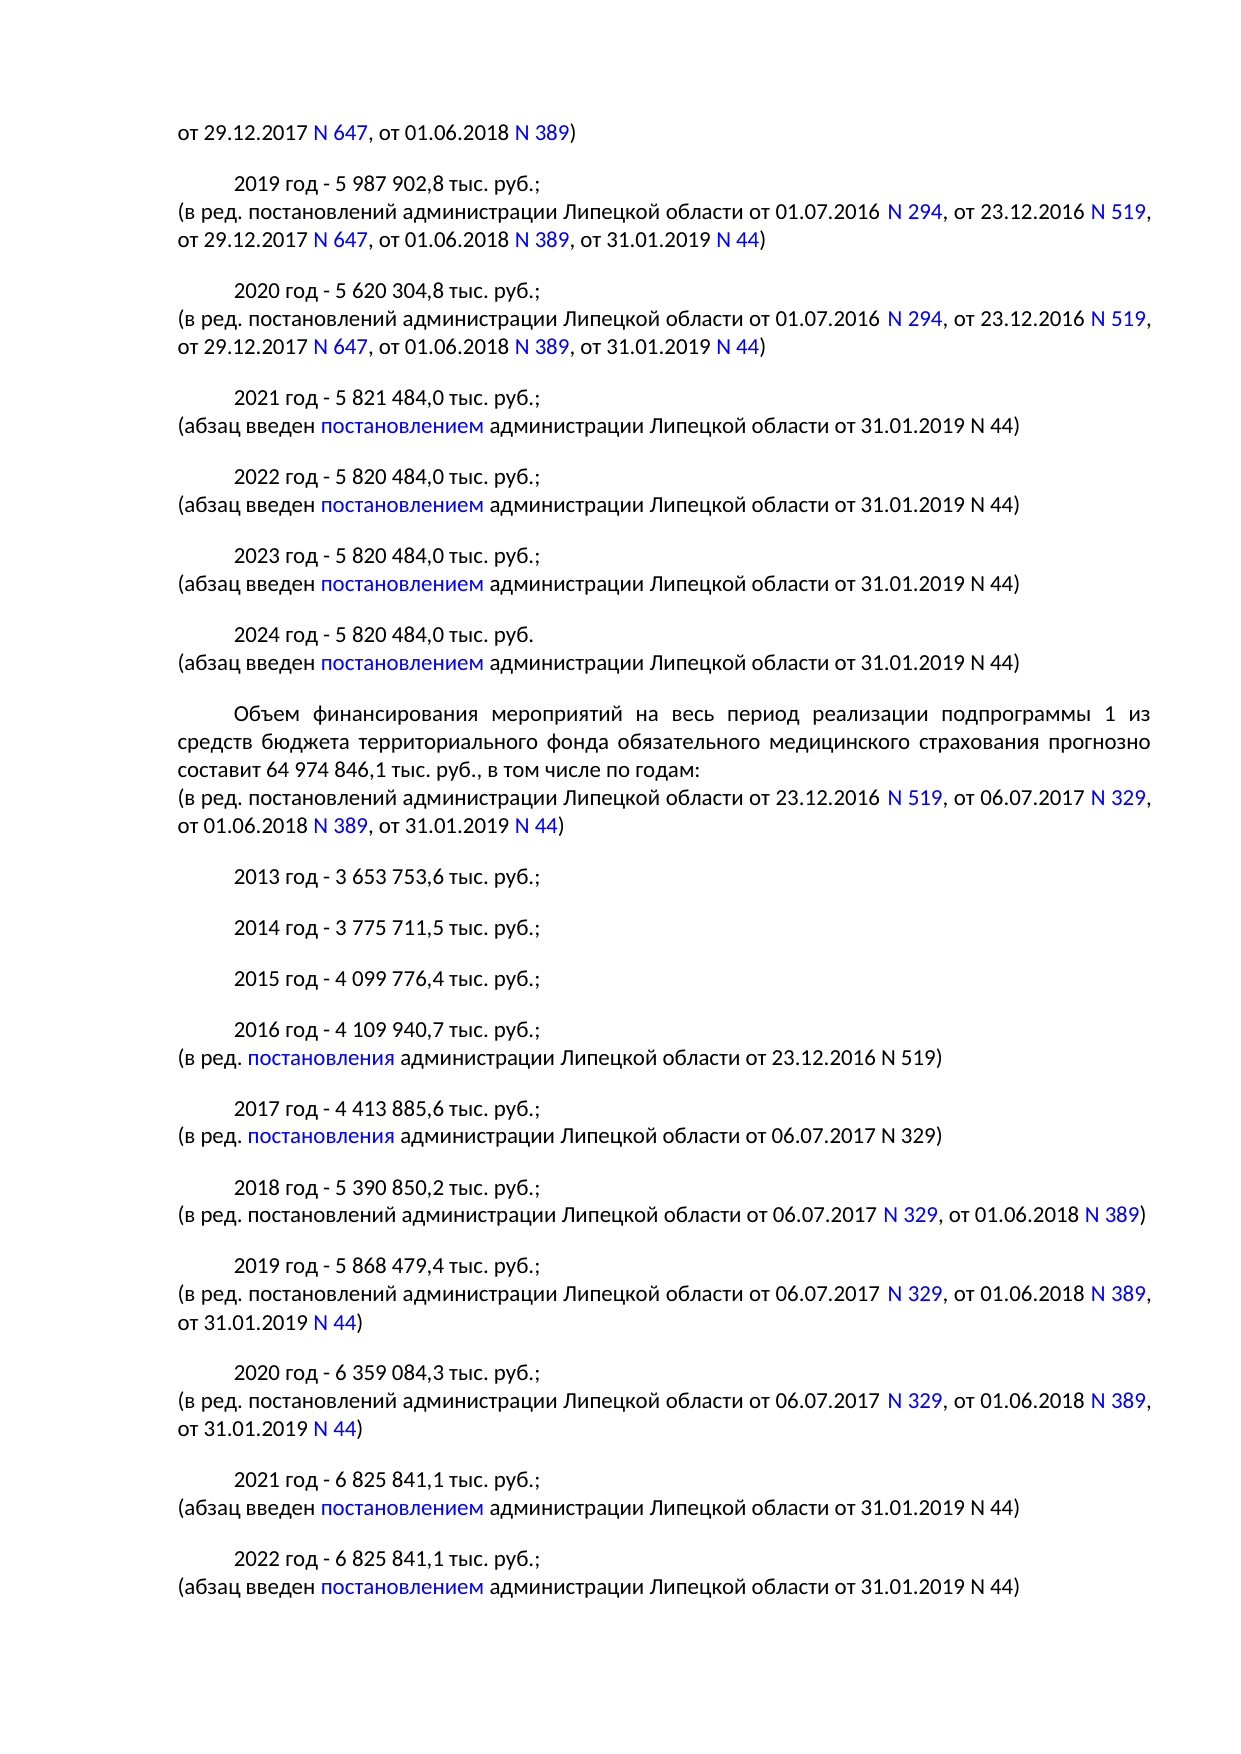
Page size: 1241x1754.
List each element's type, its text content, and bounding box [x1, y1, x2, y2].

text 2019 год - 5 987 902,8 тыс. руб.; [177, 169, 1152, 197]
text 2020 год - 6 359 084,3 тыс. руб.; [177, 1358, 1152, 1387]
text 2019 год - 5 868 479,4 тыс. руб.; [177, 1252, 1152, 1279]
text (в ред. постановления администрации Липецкой области от 06.07.2017 N 329) [177, 1122, 1152, 1150]
text Объем финансирования мероприятий на весь период реализации подпрограммы 1 из средств бюджета территориального фонда обязательного медицинского страхования прогнозно составит 64 974 846,1 тыс. руб., в том числе по годам: [177, 699, 1152, 783]
text (абзац введен постановлением администрации Липецкой области от 31.01.2019 N 44) [177, 411, 1152, 439]
text 2017 год - 4 413 885,6 тыс. руб.; [177, 1094, 1152, 1122]
text (в ред. постановления администрации Липецкой области от 23.12.2016 N 519) [177, 1043, 1152, 1071]
text 2022 год - 6 825 841,1 тыс. руб.; [177, 1544, 1152, 1572]
text (в ред. постановлений администрации Липецкой области от 06.07.2017 N 329, от 01.06.2018 N 389, от 31.01.2019 N 44) [177, 1279, 1152, 1336]
text (абзац введен постановлением администрации Липецкой области от 31.01.2019 N 44) [177, 569, 1152, 597]
text (абзац введен постановлением администрации Липецкой области от 31.01.2019 N 44) [177, 648, 1152, 676]
text 2018 год - 5 390 850,2 тыс. руб.; [177, 1173, 1152, 1201]
text 2016 год - 4 109 940,7 тыс. руб.; [177, 1015, 1152, 1043]
text (абзац введен постановлением администрации Липецкой области от 31.01.2019 N 44) [177, 490, 1152, 518]
text 2013 год - 3 653 753,6 тыс. руб.; [177, 862, 1152, 890]
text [177, 1493, 1152, 1522]
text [177, 118, 1152, 146]
text 2015 год - 4 099 776,4 тыс. руб.; [177, 964, 1152, 992]
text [177, 1572, 1152, 1601]
text (в ред. постановлений администрации Липецкой области от 23.12.2016 N 519, от 06.07.2017 N 329, от 01.06.2018 N 389, от 31.01.2019 N 44) [177, 783, 1152, 839]
text 2021 год - 6 825 841,1 тыс. руб.; [177, 1466, 1152, 1493]
text 2021 год - 5 821 484,0 тыс. руб.; [177, 383, 1152, 411]
text (в ред. постановлений администрации Липецкой области от 06.07.2017 N 329, от 01.06.2018 N 389, от 31.01.2019 N 44) [177, 1387, 1152, 1443]
text 2020 год - 5 620 304,8 тыс. руб.; [177, 276, 1152, 304]
text 2014 год - 3 775 711,5 тыс. руб.; [177, 913, 1152, 941]
text (в ред. постановлений администрации Липецкой области от 01.07.2016 N 294, от 23.12.2016 N 519, от 29.12.2017 N 647, от 01.06.2018 N 389, от 31.01.2019 N 44) [177, 304, 1152, 360]
text (в ред. постановлений администрации Липецкой области от 01.07.2016 N 294, от 23.12.2016 N 519, от 29.12.2017 N 647, от 01.06.2018 N 389, от 31.01.2019 N 44) [177, 197, 1152, 253]
text 2022 год - 5 820 484,0 тыс. руб.; [177, 462, 1152, 490]
text (в ред. постановлений администрации Липецкой области от 06.07.2017 N 329, от 01.06.2018 N 389) [177, 1201, 1152, 1229]
text 2023 год - 5 820 484,0 тыс. руб.; [177, 541, 1152, 569]
text 2024 год - 5 820 484,0 тыс. руб. [177, 620, 1152, 648]
